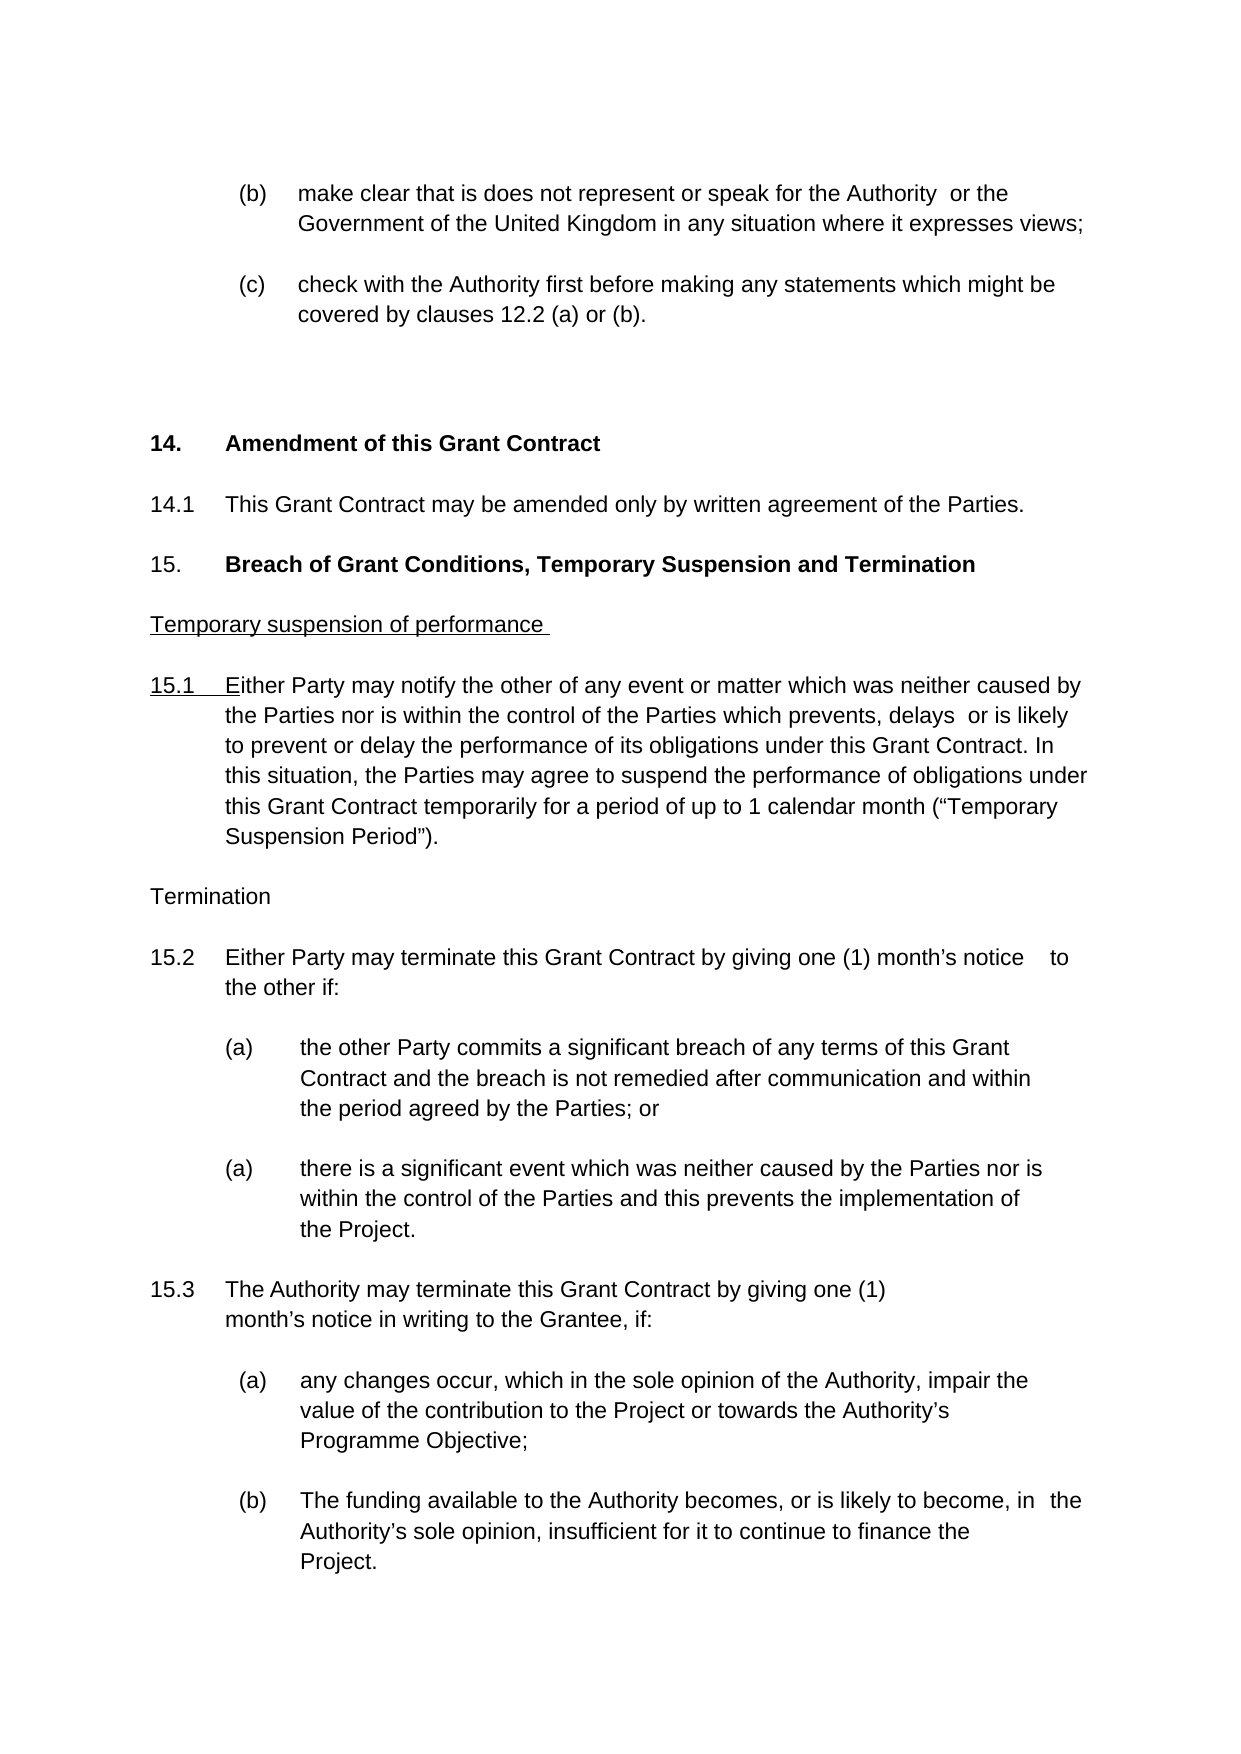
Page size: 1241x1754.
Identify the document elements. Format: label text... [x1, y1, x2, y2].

text (b) The funding available to the Authority becomes, or is likely to become, in the Authority’s sole opinion, insufficient for it to continue to finance the Project. [150, 1487, 1090, 1574]
list check with the Authority first before making any statements which might be covered by clauses 12.2 (a) or (b). [239, 271, 1090, 327]
text Temporary suspension of performance [150, 611, 1090, 638]
text (a) the other Party commits a significant breach of any terms of this Grant Contract and the breach is not remedied after communication and within the period agreed by the Parties; or [150, 1034, 1090, 1121]
text Termination [150, 883, 1090, 910]
list the Project. [300, 1216, 1090, 1242]
list there is a significant event which was neither caused by the Parties nor is within the control of the Parties and this prevents the implementation of [225, 1155, 1090, 1212]
subtitle 14. Amendment of this Grant Contract [150, 430, 1090, 457]
text 15.1 Either Party may notify the other of any event or matter which was neither caused by the Parties nor is within the control of the Parties which prevents, delays or is likely to prevent or delay the performance of its obligations under this Grant Contract. In this situation, the Parties may agree to suspend the performance of obligations under this Grant Contract temporarily for a period of up to 1 calendar month (“Temporary Suspension Period”). [150, 672, 1090, 849]
list make clear that is does not represent or speak for the Authority or the Government of the United Kingdom in any situation where it expresses views; [239, 180, 1090, 237]
text 15. Breach of Grant Conditions, Temporary Suspension and Termination [150, 551, 1090, 577]
text (a) any changes occur, which in the sole opinion of the Authority, impair the value of the contribution to the Project or towards the Authority’s Programme Objective; [150, 1367, 1090, 1453]
subtitle 15.2 Either Party may terminate this Grant Contract by giving one (1) month’s notice to the other if: [150, 944, 1090, 1000]
subtitle 15.3 The Authority may terminate this Grant Contract by giving one (1) month’s notice in writing to the Grantee, if: [150, 1276, 1090, 1333]
text 14.1 This Grant Contract may be amended only by written agreement of the Parties. [150, 491, 1090, 517]
